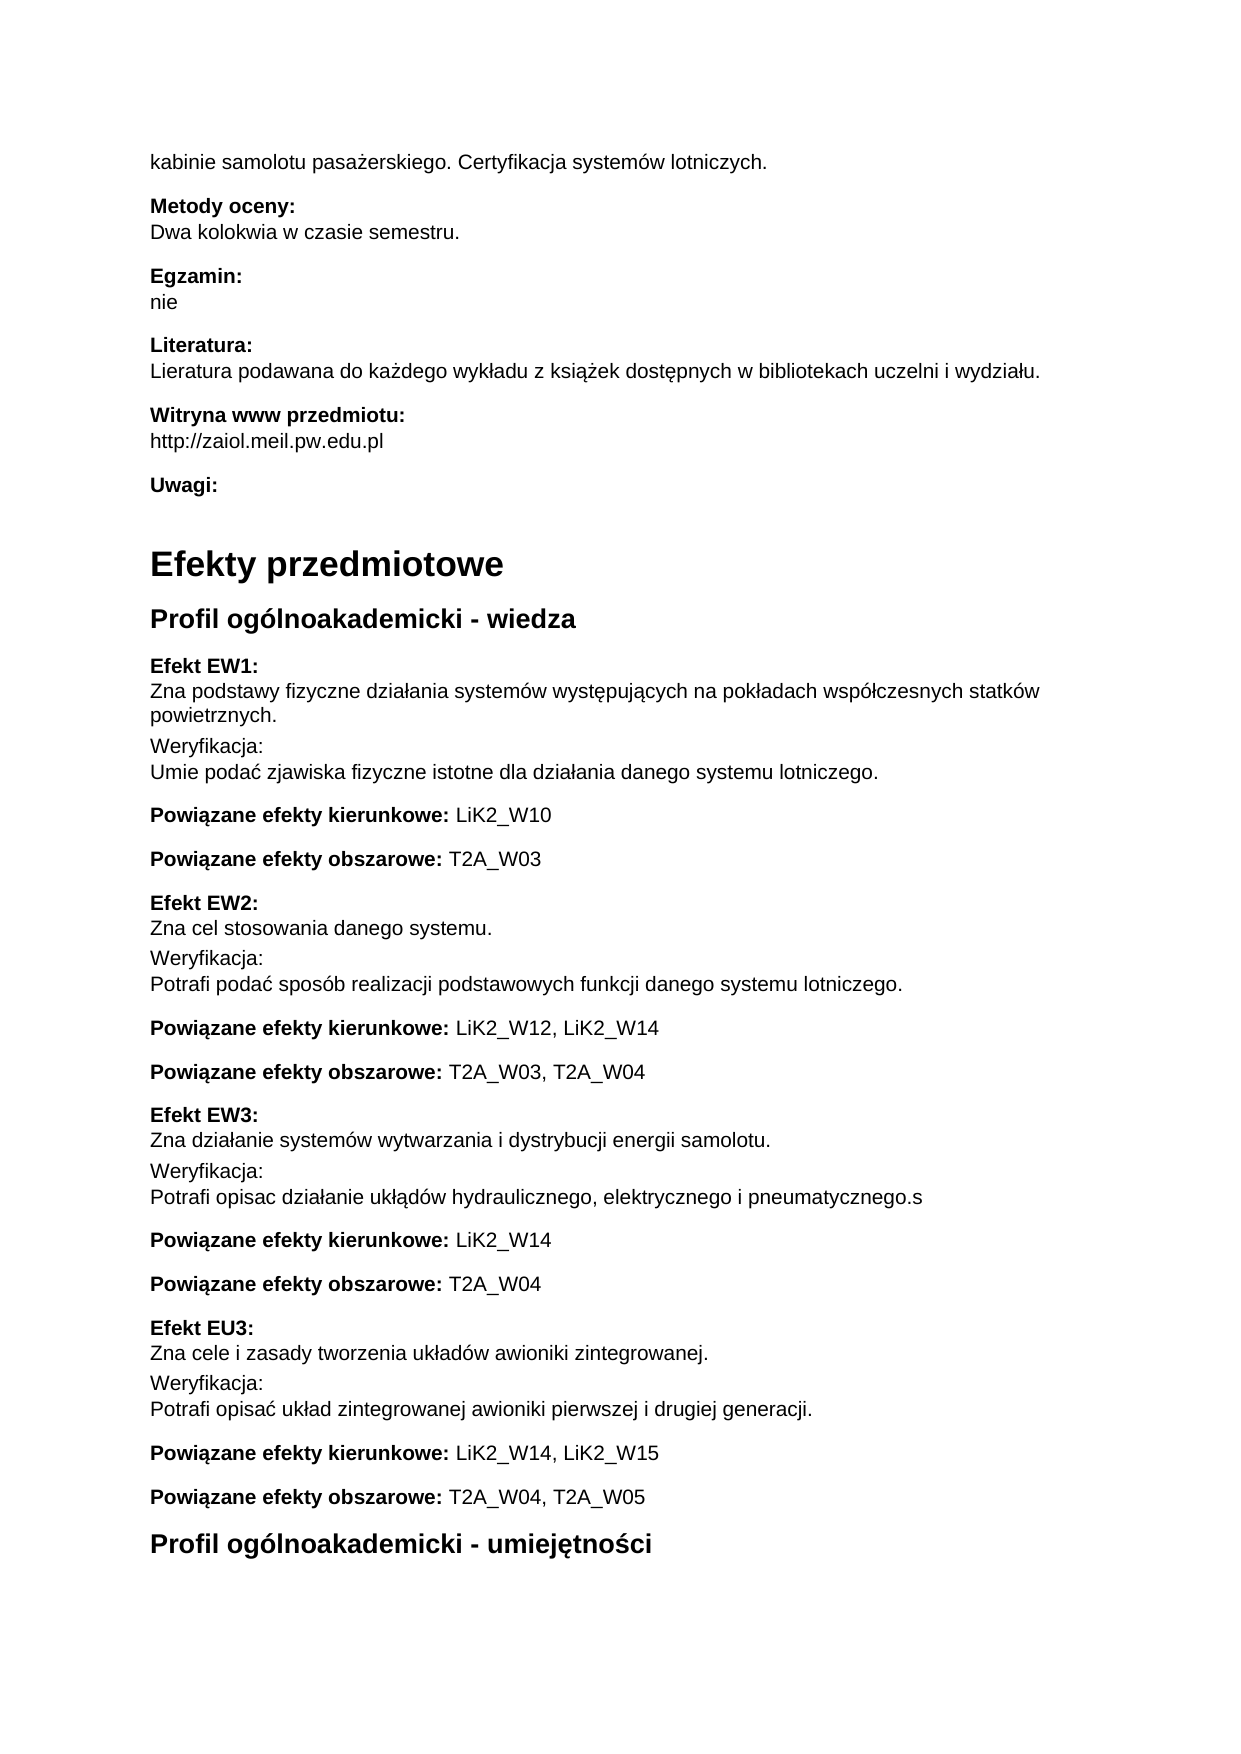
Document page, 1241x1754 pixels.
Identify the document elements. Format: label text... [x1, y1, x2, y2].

text Powiązane efekty kierunkowe: LiK2_W10 [150, 803, 1090, 827]
text Zna działanie systemów wytwarzania i dystrybucji energii samolotu. [150, 1128, 1090, 1152]
text Powiązane efekty obszarowe: T2A_W03 [150, 847, 1090, 871]
text Metody oceny: [150, 194, 1090, 218]
subtitle Efekty przedmiotowe [150, 543, 1090, 583]
text http://zaiol.meil.pw.edu.pl [150, 429, 1090, 453]
text Weryfikacja: [150, 946, 1090, 970]
text Powiązane efekty obszarowe: T2A_W03, T2A_W04 [150, 1059, 1090, 1083]
text Powiązane efekty kierunkowe: LiK2_W12, LiK2_W14 [150, 1016, 1090, 1040]
text Potrafi opisać układ zintegrowanej awioniki pierwszej i drugiej generacji. [150, 1397, 1090, 1421]
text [150, 150, 1090, 174]
subtitle Profil ogólnoakademicki - umiejętności [150, 1528, 1090, 1559]
text Zna cel stosowania danego systemu. [150, 916, 1090, 940]
text Witryna www przedmiotu: [150, 403, 1090, 427]
text Weryfikacja: [150, 733, 1090, 757]
text Umie podać zjawiska fizyczne istotne dla działania danego systemu lotniczego. [150, 759, 1090, 783]
text Egzamin: [150, 263, 1090, 287]
text Weryfikacja: [150, 1158, 1090, 1182]
text Lieratura podawana do każdego wykładu z książek dostępnych w bibliotekach uczelni i wydziału. [150, 359, 1090, 383]
text Zna podstawy fizyczne działania systemów występujących na pokładach współczesnych statków powietrznych. [150, 679, 1090, 727]
text Potrafi podać sposób realizacji podstawowych funkcji danego systemu lotniczego. [150, 972, 1090, 996]
text Efekt EW2: [150, 891, 1090, 915]
text nie [150, 289, 1090, 313]
text Efekt EU3: [150, 1316, 1090, 1340]
text Potrafi opisac działanie ukłądów hydraulicznego, elektrycznego i pneumatycznego.s [150, 1184, 1090, 1208]
text Powiązane efekty obszarowe: T2A_W04 [150, 1272, 1090, 1296]
text Dwa kolokwia w czasie semestru. [150, 220, 1090, 244]
subtitle Profil ogólnoakademicki - wiedza [150, 603, 1090, 634]
text Uwagi: [150, 473, 1090, 497]
text Powiązane efekty kierunkowe: LiK2_W14, LiK2_W15 [150, 1441, 1090, 1465]
text Zna cele i zasady tworzenia układów awioniki zintegrowanej. [150, 1341, 1090, 1365]
text Powiązane efekty obszarowe: T2A_W04, T2A_W05 [150, 1484, 1090, 1508]
text Powiązane efekty kierunkowe: LiK2_W14 [150, 1228, 1090, 1252]
text Efekt EW3: [150, 1103, 1090, 1127]
text Efekt EW1: [150, 654, 1090, 678]
text Literatura: [150, 333, 1090, 357]
text Weryfikacja: [150, 1371, 1090, 1395]
